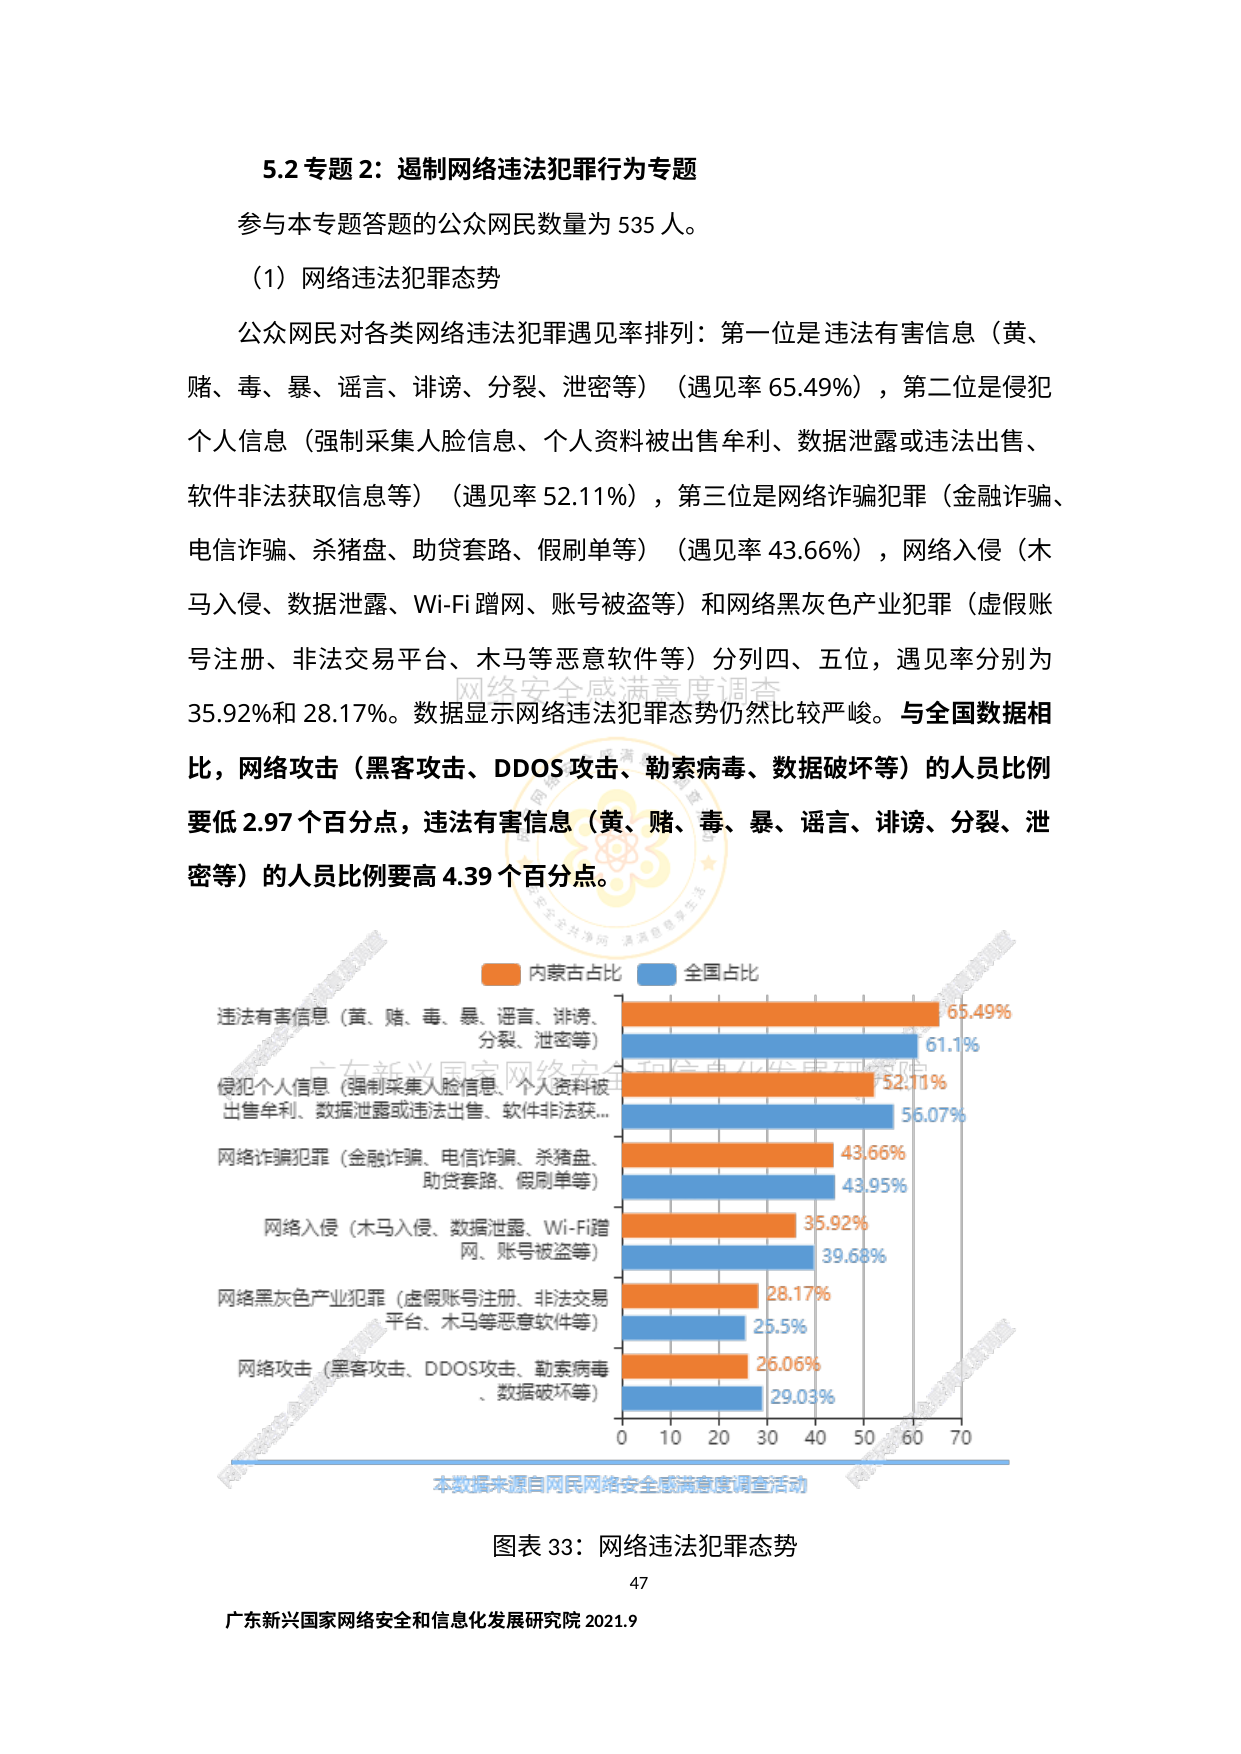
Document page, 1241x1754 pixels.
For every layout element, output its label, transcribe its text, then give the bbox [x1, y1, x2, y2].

text 参与本专题答题的公众网民数量为535人。 [187, 204, 1053, 241]
picture [202, 917, 1039, 1512]
text 图表33：网络违法犯罪态势 [187, 1527, 1053, 1563]
text 公众网民对各类网络违法犯罪遇见率排列：第一位是违法有害信息（黄、赌、毒、暴、谣言、诽谤、分裂、泄密等）（遇见率65.49%），第二位是侵犯个人信息（强制采集人脸信息、个人资料被出售牟利、数据泄露或违法出售、软件非法获取信息等）（遇见率52.11%），第三位是网络诈骗犯罪（金融诈骗、电信诈骗、杀猪盘、助贷套路、假刷单等）（遇见率43.66%），网络入侵（木马入侵、数据泄露、Wi-Fi蹭网、账号被盗等）和网络黑灰色产业犯罪（虚假账号注册、非法交易平台、木马等恶意软件等）分列四、五位，遇见率分别为35.92%和28.17%。数据显示网络违法犯罪态势仍然比较严峻。与全国数据相比，网络攻击（黑客攻击、DDOS攻击、勒索病毒、数据破坏等）的人员比例要低2.97个百分点，违法有害信息（黄、赌、毒、暴、谣言、诽谤、分裂、泄密等）的人员比例要高4.39个百分点。 [187, 313, 1053, 893]
subtitle 5.2专题2：遏制网络违法犯罪行为专题 [187, 150, 1053, 186]
text （1）网络违法犯罪态势 [187, 259, 1053, 295]
